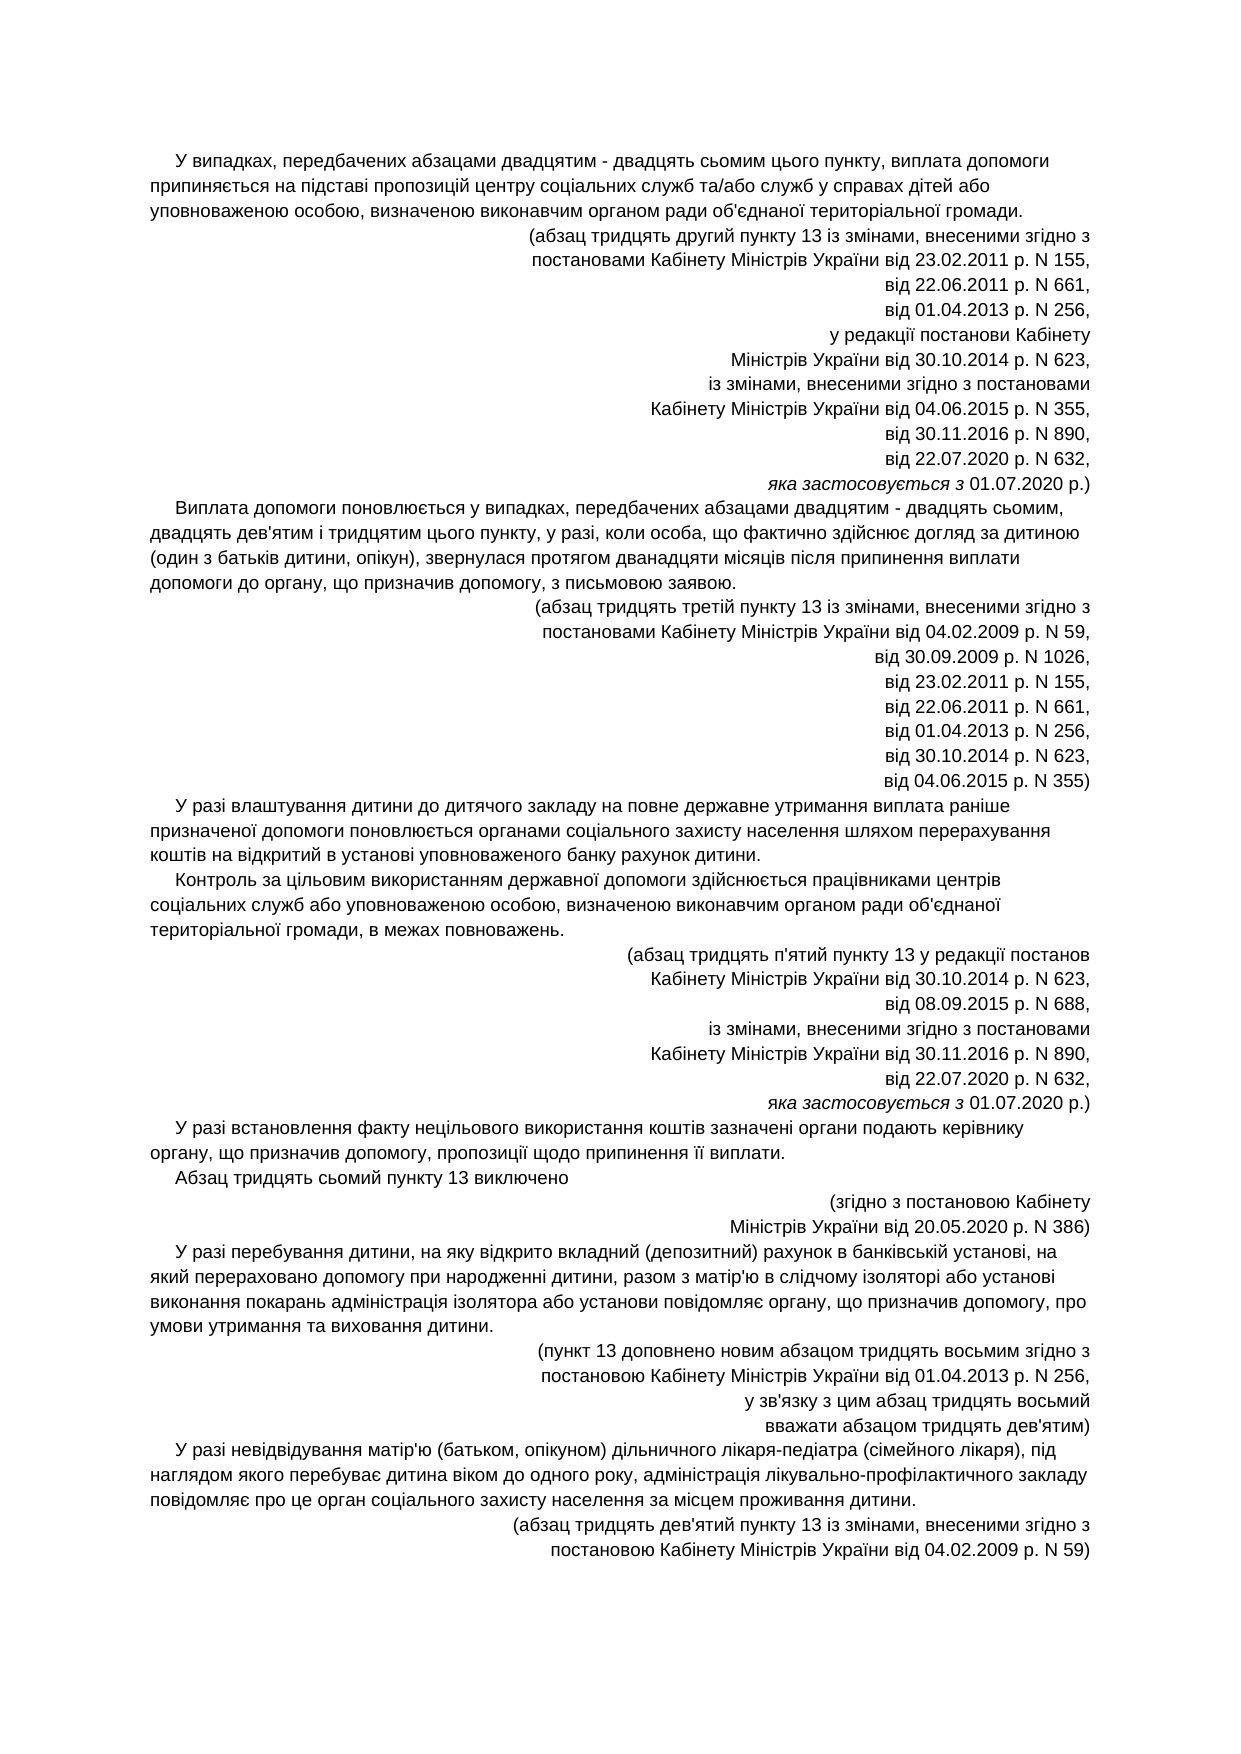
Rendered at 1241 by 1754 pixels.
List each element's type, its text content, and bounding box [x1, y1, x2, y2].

text Виплата допомоги поновлюється у випадках, передбачених абзацами двадцятим - двадцять сьомим, двадцять дев'ятим і тридцятим цього пункту, у разі, коли особа, що фактично здійснює догляд за дитиною (один з батьків дитини, опікун), звернулася протягом дванадцяти місяців після припинення виплати допомоги до органу, що призначив допомогу, з письмовою заявою. [150, 497, 1090, 593]
text У разі невідвідування матір'ю (батьком, опікуном) дільничного лікаря-педіатра (сімейного лікаря), під наглядом якого перебуває дитина віком до одного року, адміністрація лікувально-профілактичного закладу повідомляє про це орган соціального захисту населення за місцем проживання дитини. [150, 1439, 1090, 1510]
text У разі влаштування дитини до дитячого закладу на повне державне утримання виплата раніше призначеної допомоги поновлюється органами соціального захисту населення шляхом перерахування коштів на відкритий в установі уповноваженого банку рахунок дитини. [150, 794, 1090, 866]
text (абзац тридцять другий пункту 13 із змінами, внесеними згідно з постановами Кабінету Міністрів України від 23.02.2011 р. N 155, від 22.06.2011 р. N 661, від 01.04.2013 р. N 256, у редакції постанови Кабінету Міністрів України від 30.10.2014 р. N 623, із змінами, внесеними згідно з постановами Кабінету Міністрів України від 04.06.2015 р. N 355, від 30.11.2016 р. N 890, від 22.07.2020 р. N 632, яка застосовується з 01.07.2020 р.) [150, 224, 1090, 494]
text Абзац тридцять сьомий пункту 13 виключено [150, 1166, 1090, 1188]
text Контроль за цільовим використанням державної допомоги здійснюється працівниками центрів соціальних служб або уповноваженою особою, визначеною виконавчим органом ради об'єднаної територіальної громади, в межах повноважень. [150, 869, 1090, 940]
text У разі встановлення факту нецільового використання коштів зазначені органи подають керівнику органу, що призначив допомогу, пропозиції щодо припинення її виплати. [150, 1117, 1090, 1163]
text У разі перебування дитини, на яку відкрито вкладний (депозитний) рахунок в банківській установі, на який перераховано допомогу при народженні дитини, разом з матір'ю в слідчому ізоляторі або установі виконання покарань адміністрація ізолятора або установи повідомляє органу, що призначив допомогу, про умови утримання та виховання дитини. [150, 1241, 1090, 1337]
text (абзац тридцять п'ятий пункту 13 у редакції постанов Кабінету Міністрів України від 30.10.2014 р. N 623, від 08.09.2015 р. N 688, із змінами, внесеними згідно з постановами Кабінету Міністрів України від 30.11.2016 р. N 890, від 22.07.2020 р. N 632, яка застосовується з 01.07.2020 р.) [150, 943, 1090, 1114]
text (пункт 13 доповнено новим абзацом тридцять восьмим згідно з постановою Кабінету Міністрів України від 01.04.2013 р. N 256, у зв'язку з цим абзац тридцять восьмий вважати абзацом тридцять дев'ятим) [150, 1340, 1090, 1436]
text (згідно з постановою Кабінету Міністрів України від 20.05.2020 р. N 386) [150, 1191, 1090, 1238]
text (абзац тридцять третій пункту 13 із змінами, внесеними згідно з постановами Кабінету Міністрів України від 04.02.2009 р. N 59, від 30.09.2009 р. N 1026, від 23.02.2011 р. N 155, від 22.06.2011 р. N 661, від 01.04.2013 р. N 256, від 30.10.2014 р. N 623, від 04.06.2015 р. N 355) [150, 596, 1090, 791]
text У випадках, передбачених абзацами двадцятим - двадцять сьомим цього пункту, виплата допомоги припиняється на підставі пропозицій центру соціальних служб та/або служб у справах дітей або уповноваженою особою, визначеною виконавчим органом ради об'єднаної територіальної громади. [150, 150, 1090, 221]
text (абзац тридцять дев'ятий пункту 13 із змінами, внесеними згідно з постановою Кабінету Міністрів України від 04.02.2009 р. N 59) [150, 1513, 1090, 1560]
